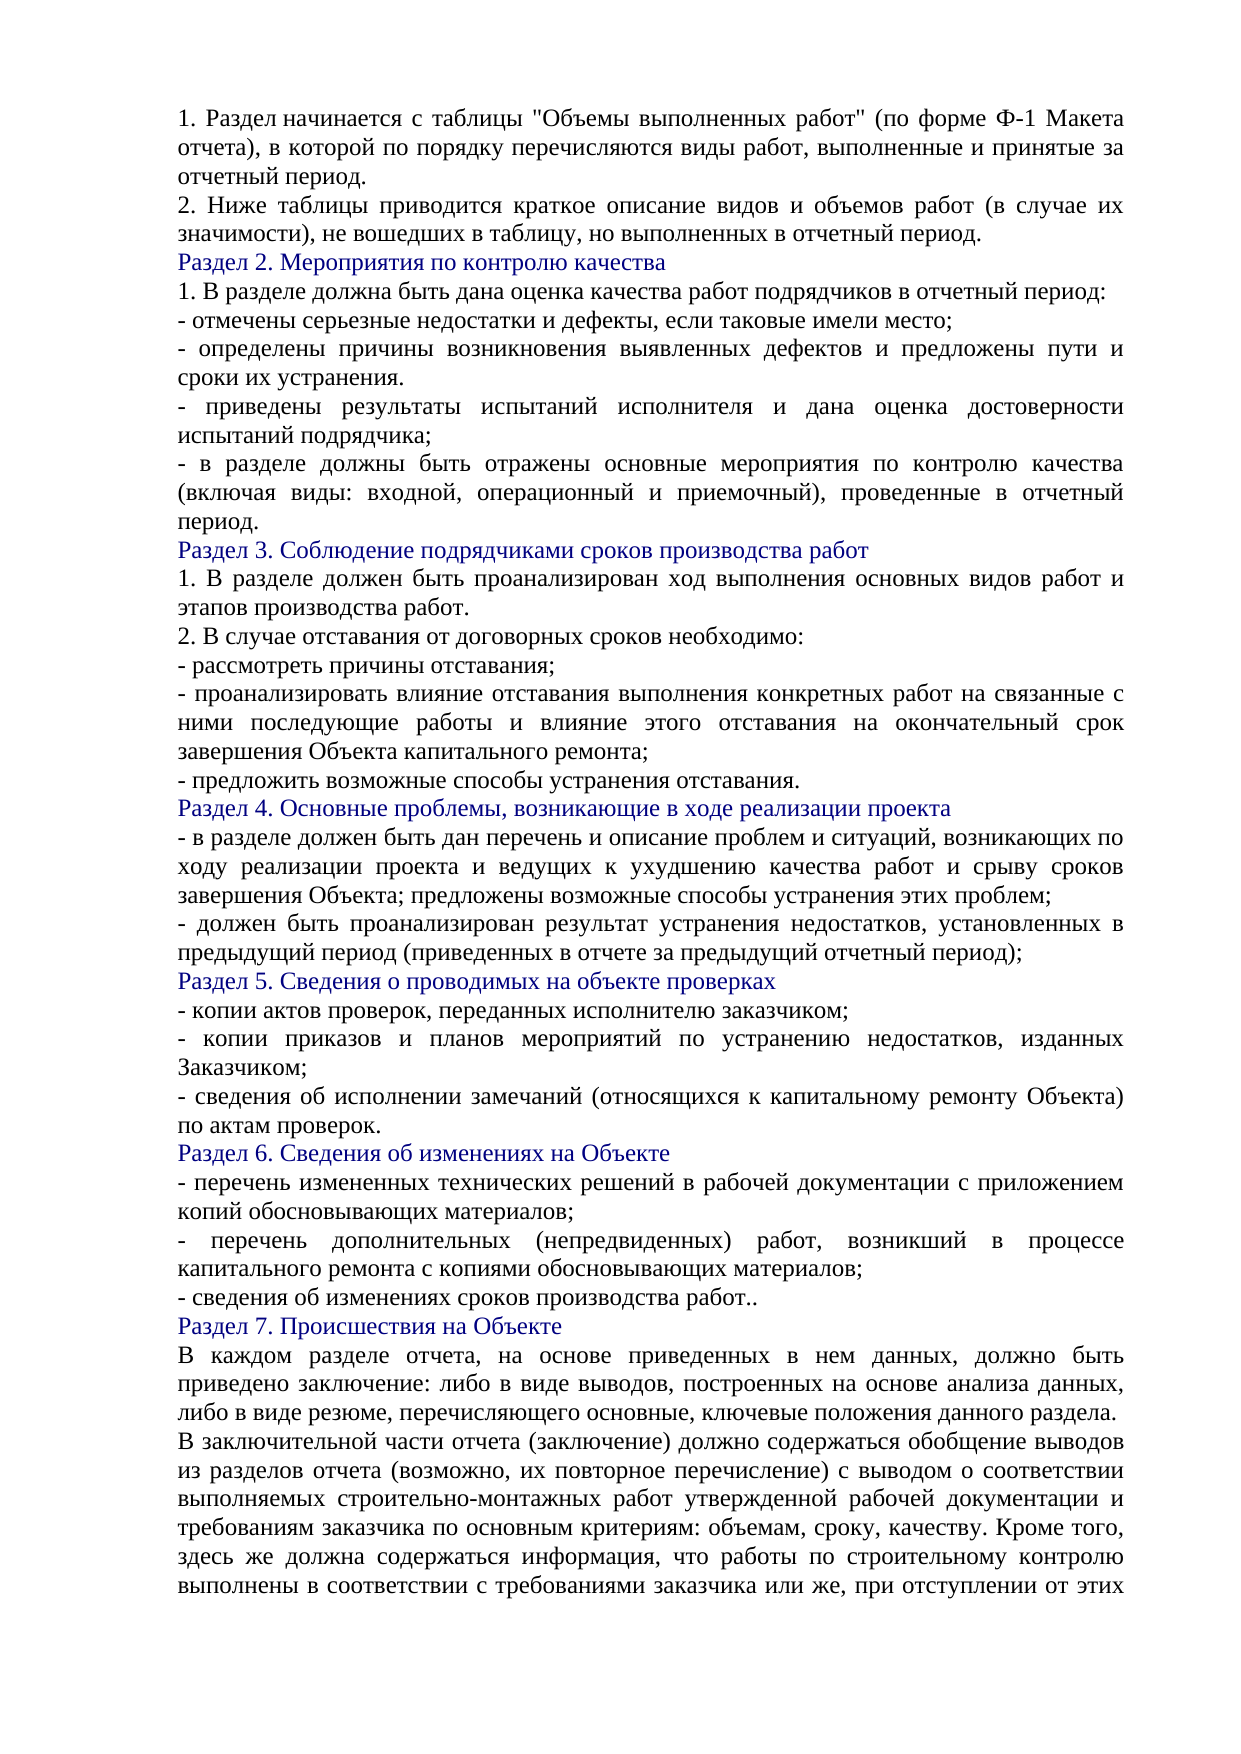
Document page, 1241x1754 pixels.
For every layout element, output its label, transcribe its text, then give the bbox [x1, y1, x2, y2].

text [177, 1426, 1125, 1598]
text - копии актов проверок, переданных исполнителю заказчиком; [177, 995, 1125, 1023]
text - рассмотреть причины отставания; [177, 650, 1125, 678]
text - в разделе должен быть дан перечень и описание проблем и ситуаций, возникающих по ходу реализации проекта и ведущих к ухудшению качества работ и срыву сроков завершения Объекта; предложены возможные способы устранения этих проблем; [177, 822, 1125, 908]
text Раздел 4. Основные проблемы, возникающие в ходе реализации проекта [177, 793, 1125, 822]
text - перечень измененных технических решений в рабочей документации с приложением копий обосновывающих материалов; [177, 1167, 1125, 1225]
text В каждом разделе отчета, на основе приведенных в нем данных, должно быть приведено заключение: либо в виде выводов, построенных на основе анализа данных, либо в виде резюме, перечисляющего основные, ключевые положения данного раздела. [177, 1340, 1125, 1426]
text 1. Раздел начинается с таблицы "Объемы выполненных работ" (по форме Ф-1 Макета отчета), в которой по порядку перечисляются виды работ, выполненные и принятые за отчетный период. [177, 103, 1125, 190]
text - приведены результаты испытаний исполнителя и дана оценка достоверности испытаний подрядчика; [177, 391, 1125, 448]
text - проанализировать влияние отставания выполнения конкретных работ на связанные с ними последующие работы и влияние этого отставания на окончательный срок завершения Объекта капитального ремонта; [177, 678, 1125, 765]
text 1. В разделе должна быть дана оценка качества работ подрядчиков в отчетный период: [177, 276, 1125, 305]
text Раздел 7. Происшествия на Объекте [177, 1311, 1125, 1340]
text 1. В разделе должен быть проанализирован ход выполнения основных видов работ и этапов производства работ. [177, 563, 1125, 621]
text - в разделе должны быть отражены основные мероприятия по контролю качества (включая виды: входной, операционный и приемочный), проведенные в отчетный период. [177, 448, 1125, 535]
text - перечень дополнительных (непредвиденных) работ, возникший в процессе капитального ремонта с копиями обосновывающих материалов; [177, 1225, 1125, 1282]
text - отмечены серьезные недостатки и дефекты, если таковые имели место; [177, 305, 1125, 333]
text Раздел 6. Сведения об изменениях на Объекте [177, 1138, 1125, 1167]
text - сведения об исполнении замечаний (относящихся к капитальному ремонту Объекта) по актам проверок. [177, 1081, 1125, 1138]
text - определены причины возникновения выявленных дефектов и предложены пути и сроки их устранения. [177, 333, 1125, 391]
text - должен быть проанализирован результат устранения недостатков, установленных в предыдущий период (приведенных в отчете за предыдущий отчетный период); [177, 908, 1125, 966]
text Раздел 5. Сведения о проводимых на объекте проверках [177, 966, 1125, 995]
text 2. Ниже таблицы приводится краткое описание видов и объемов работ (в случае их значимости), не вошедших в таблицу, но выполненных в отчетный период. [177, 190, 1125, 247]
text 2. В случае отставания от договорных сроков необходимо: [177, 621, 1125, 650]
text Раздел 3. Соблюдение подрядчиками сроков производства работ [177, 535, 1125, 563]
text - копии приказов и планов мероприятий по устранению недостатков, изданных Заказчиком; [177, 1023, 1125, 1081]
text - сведения об изменениях сроков производства работ.. [177, 1282, 1125, 1311]
text Раздел 2. Мероприятия по контролю качества [177, 247, 1125, 276]
text - предложить возможные способы устранения отставания. [177, 765, 1125, 793]
